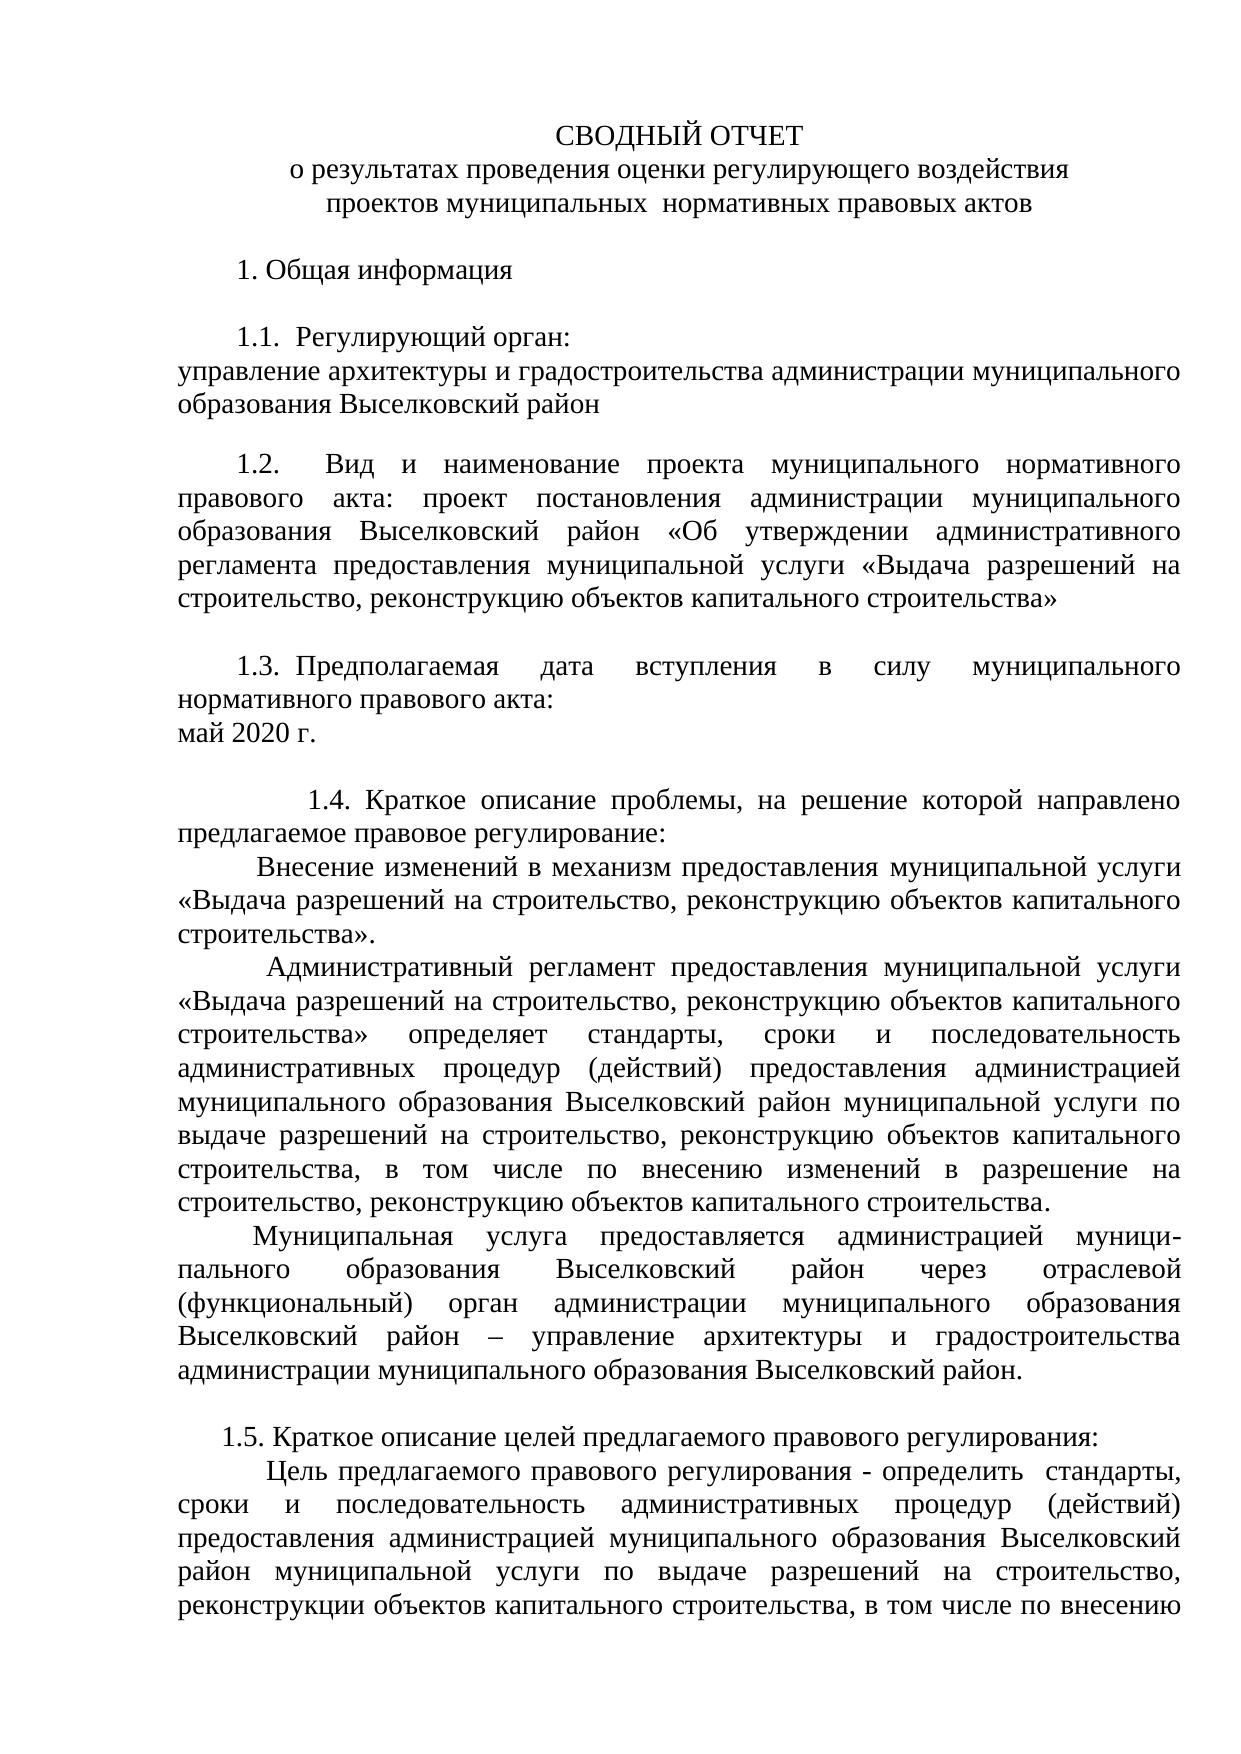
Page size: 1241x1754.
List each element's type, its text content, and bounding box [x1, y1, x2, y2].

text проектов муниципальных нормативных правовых актов [177, 185, 1181, 219]
text 1.4. Краткое описание проблемы, на решение которой направлено предлагаемое правовое регулирование: [177, 782, 1181, 849]
text май . [177, 715, 1181, 748]
text 1.5. Краткое описание целей предлагаемого правового регулирования: [177, 1419, 1181, 1453]
list Вид и наименование проекта муниципального нормативного правового акта: проект постановления администрации муниципального образования Выселковский район «Об утверждении административного регламента предоставления муниципальной услуги «Выдача разрешений на строительство, реконструкцию объектов капитального строительства» [177, 446, 1181, 614]
list Регулирующий орган: [177, 319, 1181, 353]
text 1. Общая информация [177, 252, 1181, 286]
text СВОДНЫЙ ОТЧЕТ [177, 118, 1181, 152]
text Внесение изменений в механизм предоставления муниципальной услуги «Выдача разрешений на строительство, реконструкцию объектов капитального строительства». [177, 849, 1181, 949]
text о результатах проведения оценки регулирующего воздействия [177, 152, 1181, 185]
text Административный регламент предоставления муниципальной услуги «Выдача разрешений на строительство, реконструкцию объектов капитального строительства» определяет стандарты, сроки и последовательность административных процедур (действий) предоставления администрацией муниципального образования Выселковский район муниципальной услуги по выдаче разрешений на строительство, реконструкцию объектов капитального строительства, в том числе по внесению изменений в разрешение на строительство, реконструкцию объектов капитального строительства. [177, 949, 1181, 1218]
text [177, 1453, 1181, 1620]
list Предполагаемая дата вступления в силу муниципального нормативного правового акта: [177, 648, 1181, 715]
text управление архитектуры и градостроительства администрации муниципального образования Выселковский район [177, 353, 1181, 420]
text Муниципальная услуга предоставляется администрацией муниципального образования Выселковский район через отраслевой (функциональный) орган администрации муниципального образования Выселковский район – управление архитектуры и градостроительства администрации муниципального образования Выселковский район. [177, 1218, 1181, 1386]
